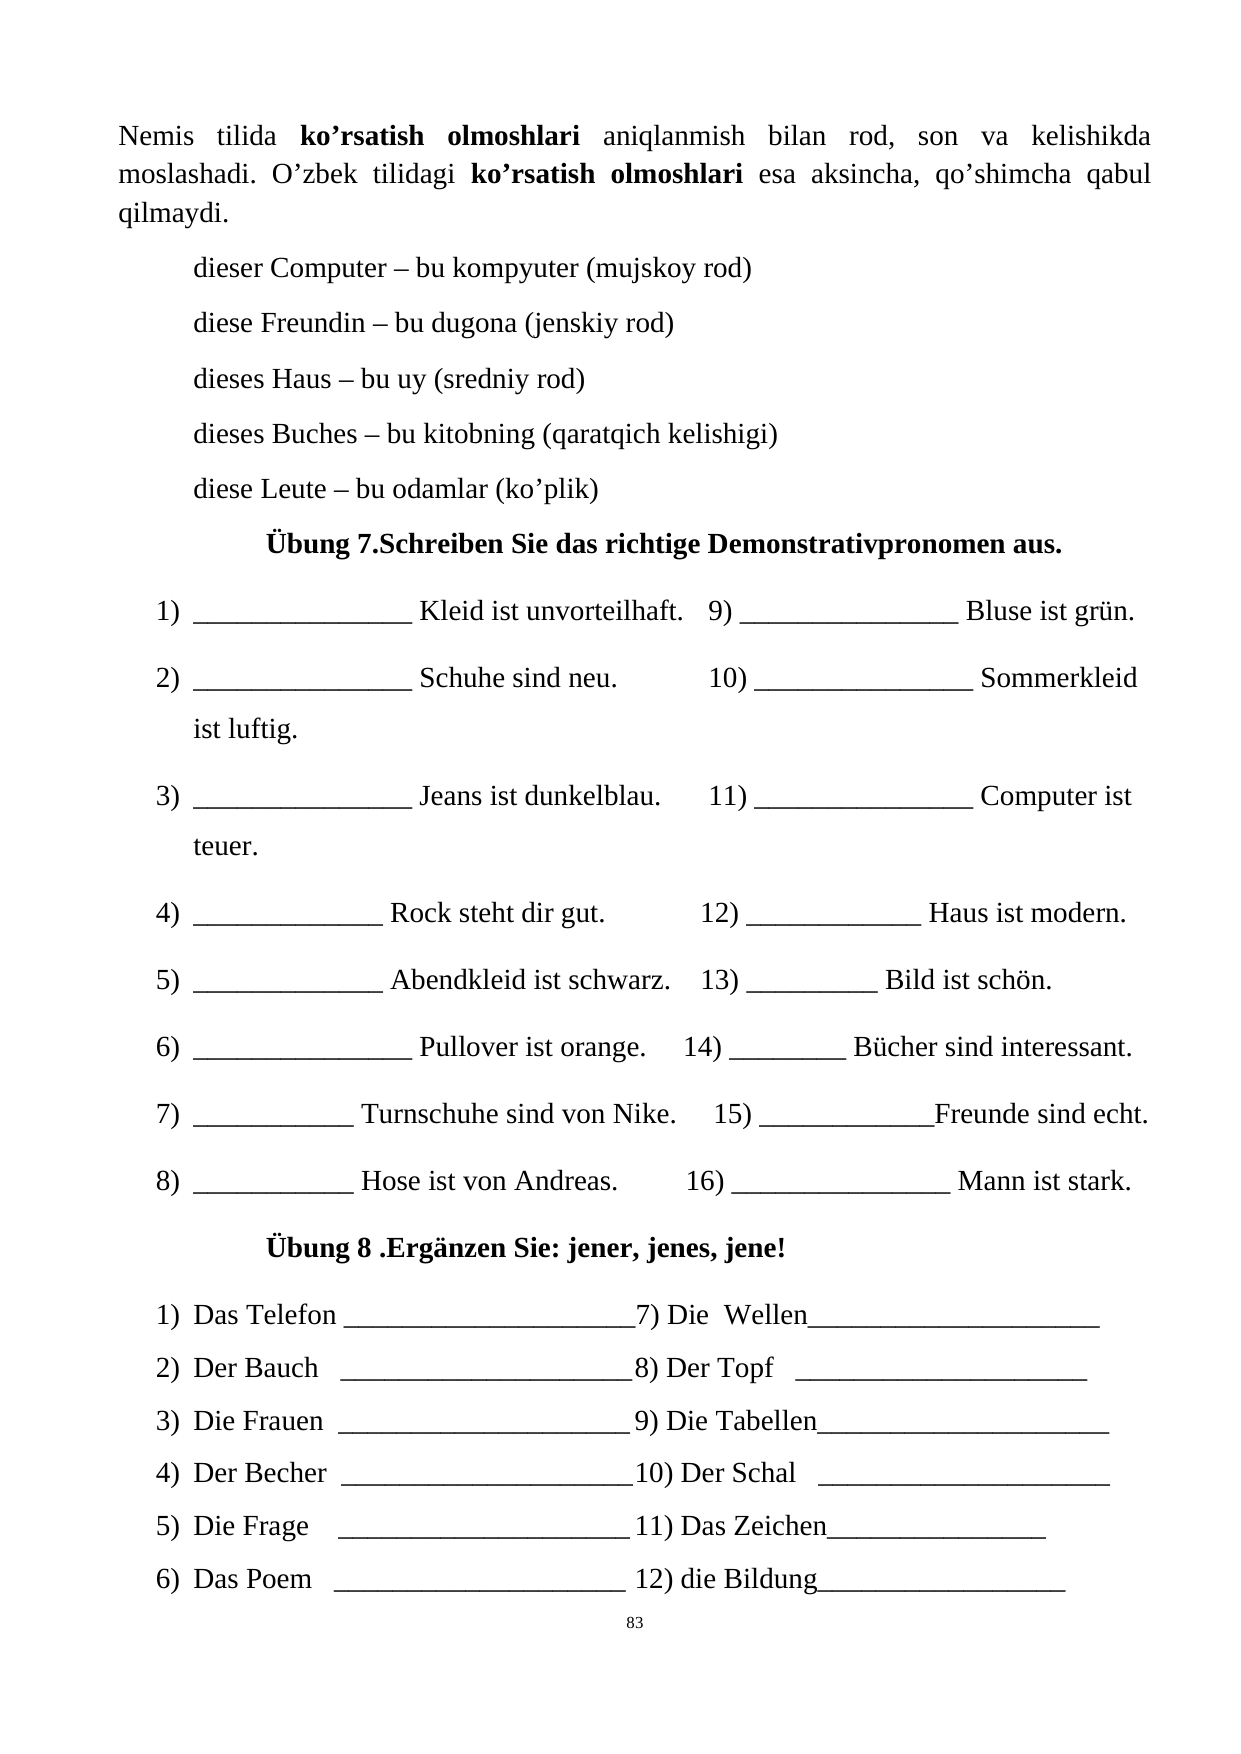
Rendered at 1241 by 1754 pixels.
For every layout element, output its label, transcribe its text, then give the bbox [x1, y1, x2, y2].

list _____________ Rock steht dir gut. 12) ____________ Haus ist modern. [156, 895, 1152, 928]
list ___________ Hose ist von Andreas. 16) _______________ Mann ist stark. [156, 1163, 1152, 1196]
text Übung 7.Schreiben Sie das richtige Demonstrativpronomen aus. [192, 526, 1152, 560]
text diese Leute – bu odamlar (ko’plik) [193, 471, 1152, 505]
list Der Bauch ____________________ 8) Der Topf ____________________ [156, 1350, 1152, 1383]
text Nemis tilida ko’rsatish olmoshlari aniqlanmish bilan rod, son va kelishikda moslashadi. O’zbek tilidagi ko’rsatish olmoshlari esa aksincha, qo’shimcha qabul qilmaydi. [118, 118, 1152, 229]
list Die Frauen ____________________ 9) Die Tabellen____________________ [156, 1403, 1152, 1436]
list _____________ Abendkleid ist schwarz. 13) _________ Bild ist schön. [156, 962, 1152, 996]
text dieser Computer – bu kompyuter (mujskoy rod) [193, 250, 1152, 284]
text diese Freundin – bu dugona (jenskiy rod) [193, 306, 1152, 339]
list _______________ Pullover ist orange. 14) ________ Bücher sind interessant. [156, 1029, 1152, 1062]
list ___________ Turnschuhe sind von Nike. 15) ____________Freunde sind echt. [156, 1096, 1152, 1129]
text dieses Haus – bu uy (sredniy rod) [193, 361, 1152, 394]
list Der Becher ____________________ 10) Der Schal ____________________ [156, 1455, 1152, 1489]
list _______________ Kleid ist unvorteilhaft. 9) _______________ Bluse ist grün. [156, 593, 1152, 627]
list Die Frage ____________________ 11) Das Zeichen_______________ [156, 1508, 1152, 1542]
text dieses Buches – bu kitobning (qaratqich kelishigi) [193, 416, 1152, 449]
list Das Telefon ____________________7) Die Wellen____________________ [156, 1297, 1152, 1331]
text Übung 8 .Ergӓnzen Sie: jener, jenes, jene! [192, 1230, 1152, 1263]
list _______________ Schuhe sind neu. 10) _______________ Sommerkleid ist luftig. [156, 660, 1152, 744]
list _______________ Jeans ist dunkelblau. 11) _______________ Computer ist teuer. [156, 778, 1152, 862]
list Das Poem ____________________ 12) die Bildung_________________ [156, 1561, 1152, 1594]
